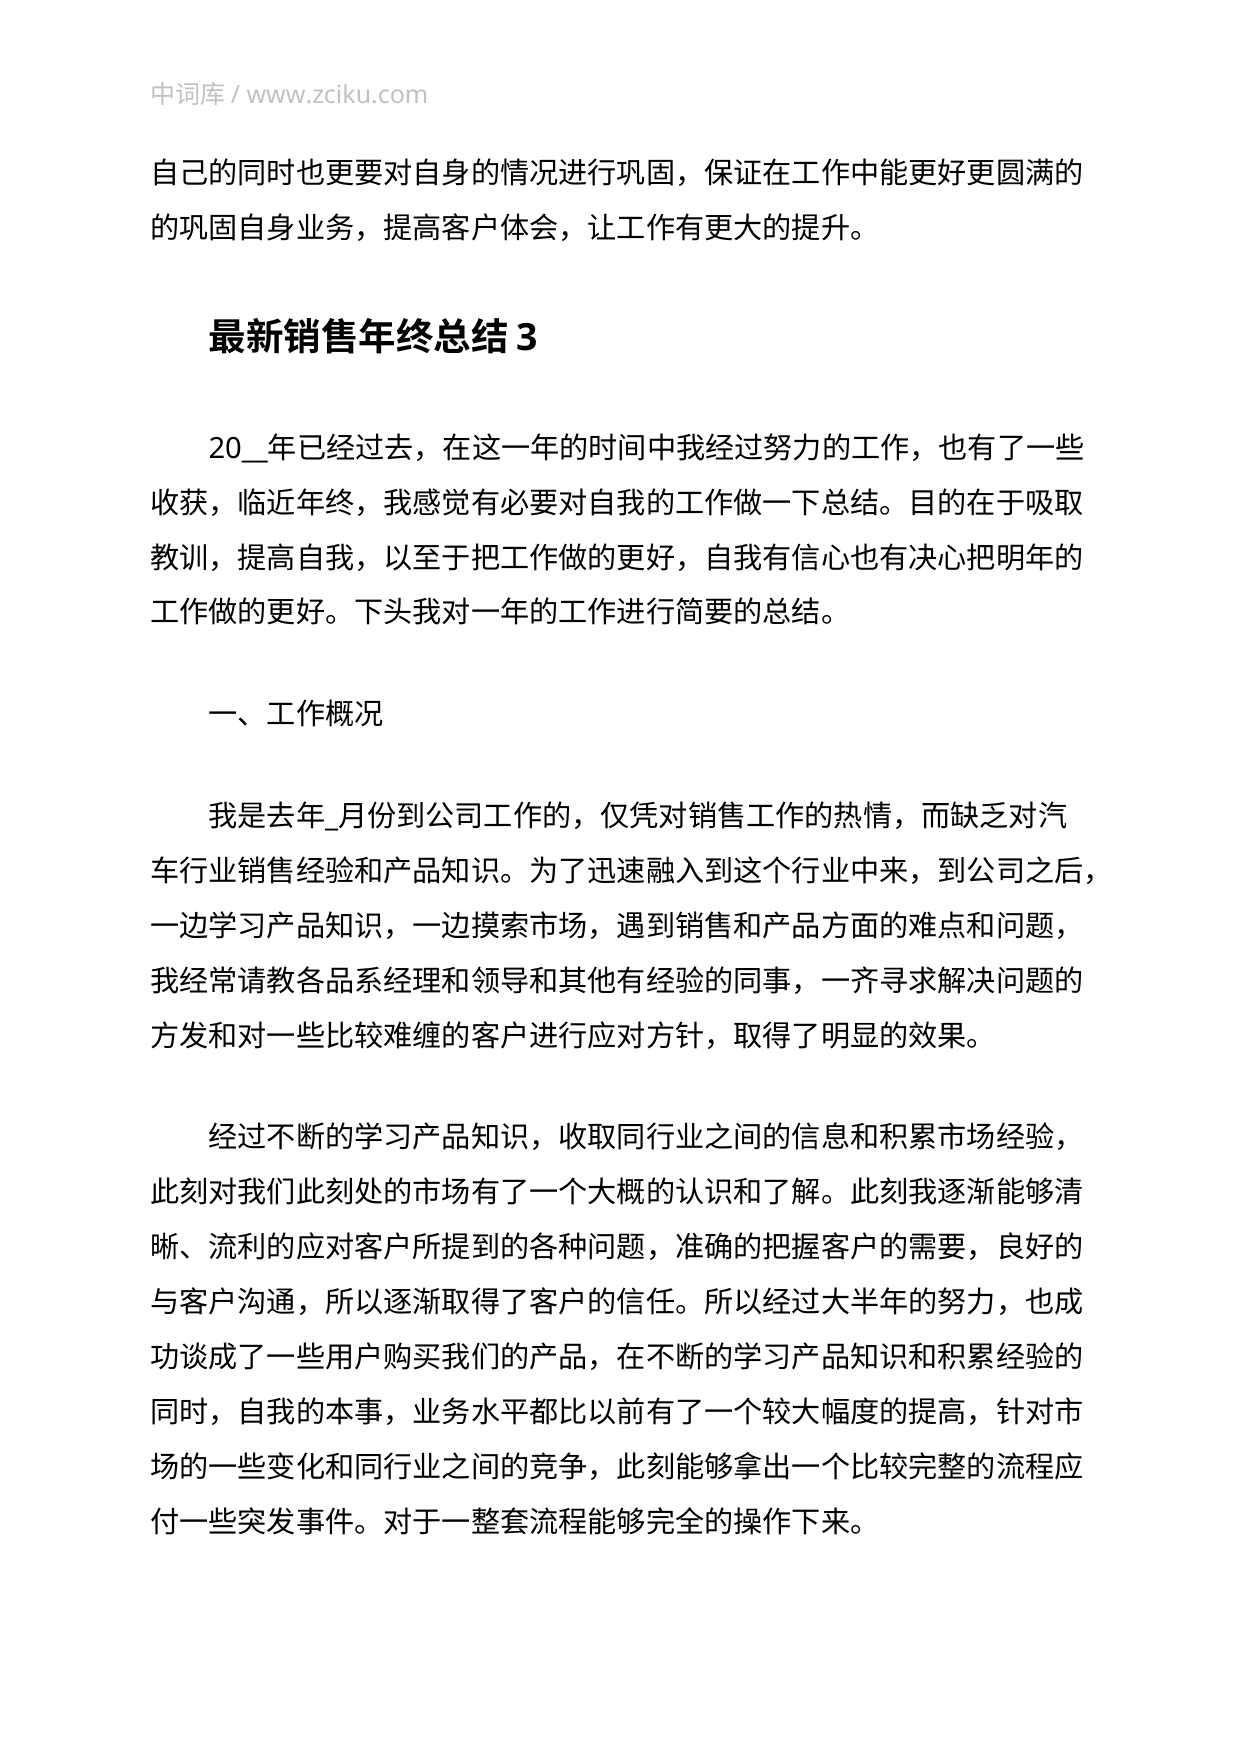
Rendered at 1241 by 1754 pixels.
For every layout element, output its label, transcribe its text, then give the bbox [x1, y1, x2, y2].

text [150, 150, 1090, 247]
text 一、工作概况 [150, 691, 1090, 733]
text 我是去年_月份到公司工作的，仅凭对销售工作的热情，而缺乏对汽车行业销售经验和产品知识。为了迅速融入到这个行业中来，到公司之后，一边学习产品知识，一边摸索市场，遇到销售和产品方面的难点和问题，我经常请教各品系经理和领导和其他有经验的同事，一齐寻求解决问题的方发和对一些比较难缠的客户进行应对方针，取得了明显的效果。 [150, 793, 1090, 1054]
text 最新销售年终总结3 [150, 307, 1090, 361]
text 20__年已经过去，在这一年的时间中我经过努力的工作，也有了一些收获，临近年终，我感觉有必要对自我的工作做一下总结。目的在于吸取教训，提高自我，以至于把工作做的更好，自我有信心也有决心把明年的工作做的更好。下头我对一年的工作进行简要的总结。 [150, 424, 1090, 631]
text 经过不断的学习产品知识，收取同行业之间的信息和积累市场经验，此刻对我们此刻处的市场有了一个大概的认识和了解。此刻我逐渐能够清晰、流利的应对客户所提到的各种问题，准确的把握客户的需要，良好的与客户沟通，所以逐渐取得了客户的信任。所以经过大半年的努力，也成功谈成了一些用户购买我们的产品，在不断的学习产品知识和积累经验的同时，自我的本事，业务水平都比以前有了一个较大幅度的提高，针对市场的一些变化和同行业之间的竞争，此刻能够拿出一个比较完整的流程应付一些突发事件。对于一整套流程能够完全的操作下来。 [150, 1114, 1090, 1541]
